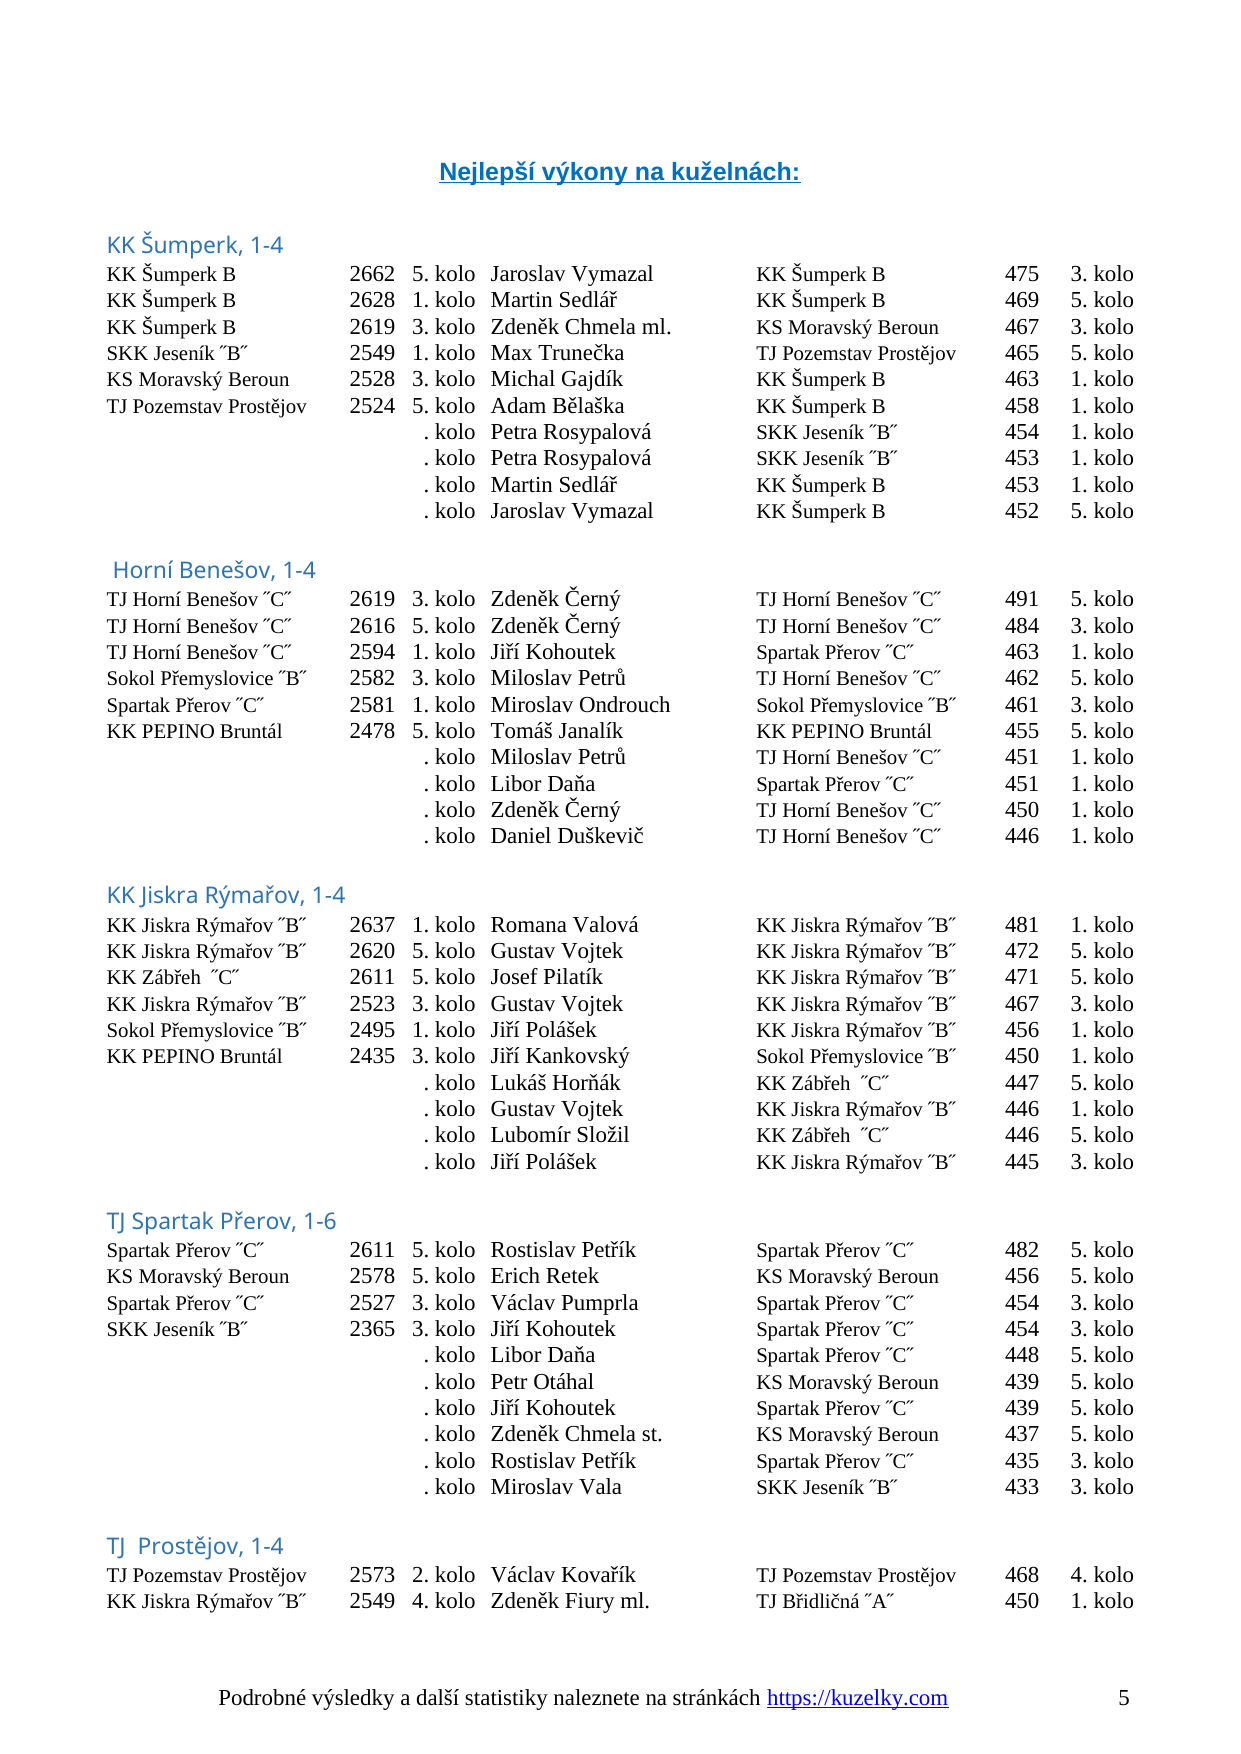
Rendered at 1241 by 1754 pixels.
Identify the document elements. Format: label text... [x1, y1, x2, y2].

text Sokol Přemyslovice ˝B˝ 2495 1. kolo Jiří Polášek KK Jiskra Rýmařov ˝B˝ 456 1. kolo [106, 1016, 1134, 1042]
text TJ Pozemstav Prostějov 2524 5. kolo Adam Bělaška KK Šumperk B 458 1. kolo [106, 392, 1134, 418]
text KK Jiskra Rýmařov ˝B˝ 2620 5. kolo Gustav Vojtek KK Jiskra Rýmařov ˝B˝ 472 5. kolo [106, 937, 1134, 963]
text . kolo Miroslav Vala SKK Jeseník ˝B˝ 433 3. kolo [106, 1473, 1134, 1499]
text Sokol Přemyslovice ˝B˝ 2582 3. kolo Miloslav Petrů TJ Horní Benešov ˝C˝ 462 5. kolo [106, 664, 1134, 691]
text . kolo Daniel Duškevič TJ Horní Benešov ˝C˝ 446 1. kolo [106, 822, 1134, 849]
text KK Jiskra Rýmařov ˝B˝ 2523 3. kolo Gustav Vojtek KK Jiskra Rýmařov ˝B˝ 467 3. kolo [106, 990, 1134, 1016]
subtitle KK Šumperk, 1-4 [106, 229, 1134, 260]
text . kolo Martin Sedlář KK Šumperk B 453 1. kolo [106, 471, 1134, 497]
text KK Šumperk B 2628 1. kolo Martin Sedlář KK Šumperk B 469 5. kolo [106, 286, 1134, 313]
subtitle Horní Benešov, 1-4 [106, 554, 1134, 585]
text KK Jiskra Rýmařov ˝B˝ 2549 4. kolo Zdeněk Fiury ml. TJ Břidličná ˝A˝ 450 1. kolo [106, 1588, 1134, 1614]
text KK Šumperk B 2619 3. kolo Zdeněk Chmela ml. KS Moravský Beroun 467 3. kolo [106, 313, 1134, 339]
subtitle TJ Spartak Přerov, 1-6 [106, 1205, 1134, 1236]
text Nejlepší výkony na kuželnách: [94, 157, 1145, 186]
text SKK Jeseník ˝B˝ 2549 1. kolo Max Trunečka TJ Pozemstav Prostějov 465 5. kolo [106, 339, 1134, 365]
text KK Zábřeh ˝C˝ 2611 5. kolo Josef Pilatík KK Jiskra Rýmařov ˝B˝ 471 5. kolo [106, 963, 1134, 990]
text . kolo Petra Rosypalová SKK Jeseník ˝B˝ 453 1. kolo [106, 444, 1134, 471]
text SKK Jeseník ˝B˝ 2365 3. kolo Jiří Kohoutek Spartak Přerov ˝C˝ 454 3. kolo [106, 1315, 1134, 1341]
text TJ Horní Benešov ˝C˝ 2616 5. kolo Zdeněk Černý TJ Horní Benešov ˝C˝ 484 3. kolo [106, 612, 1134, 638]
text KK PEPINO Bruntál 2435 3. kolo Jiří Kankovský Sokol Přemyslovice ˝B˝ 450 1. kolo [106, 1042, 1134, 1069]
text . kolo Zdeněk Chmela st. KS Moravský Beroun 437 5. kolo [106, 1420, 1134, 1447]
text . kolo Gustav Vojtek KK Jiskra Rýmařov ˝B˝ 446 1. kolo [106, 1095, 1134, 1121]
text KK Šumperk B 2662 5. kolo Jaroslav Vymazal KK Šumperk B 475 3. kolo [106, 260, 1134, 286]
text . kolo Petr Otáhal KS Moravský Beroun 439 5. kolo [106, 1368, 1134, 1394]
text . kolo Lukáš Horňák KK Zábřeh ˝C˝ 447 5. kolo [106, 1069, 1134, 1095]
text KS Moravský Beroun 2578 5. kolo Erich Retek KS Moravský Beroun 456 5. kolo [106, 1262, 1134, 1289]
text TJ Horní Benešov ˝C˝ 2594 1. kolo Jiří Kohoutek Spartak Přerov ˝C˝ 463 1. kolo [106, 638, 1134, 664]
text . kolo Zdeněk Černý TJ Horní Benešov ˝C˝ 450 1. kolo [106, 796, 1134, 822]
text Spartak Přerov ˝C˝ 2581 1. kolo Miroslav Ondrouch Sokol Přemyslovice ˝B˝ 461 3. kolo [106, 691, 1134, 717]
text . kolo Jiří Polášek KK Jiskra Rýmařov ˝B˝ 445 3. kolo [106, 1148, 1134, 1174]
text . kolo Lubomír Složil KK Zábřeh ˝C˝ 446 5. kolo [106, 1121, 1134, 1148]
text . kolo Petra Rosypalová SKK Jeseník ˝B˝ 454 1. kolo [106, 418, 1134, 444]
text . kolo Jiří Kohoutek Spartak Přerov ˝C˝ 439 5. kolo [106, 1394, 1134, 1420]
text KS Moravský Beroun 2528 3. kolo Michal Gajdík KK Šumperk B 463 1. kolo [106, 365, 1134, 392]
text . kolo Miloslav Petrů TJ Horní Benešov ˝C˝ 451 1. kolo [106, 743, 1134, 770]
text TJ Pozemstav Prostějov 2573 2. kolo Václav Kovařík TJ Pozemstav Prostějov 468 4. kolo [106, 1561, 1134, 1588]
text . kolo Rostislav Petřík Spartak Přerov ˝C˝ 435 3. kolo [106, 1447, 1134, 1473]
text KK PEPINO Bruntál 2478 5. kolo Tomáš Janalík KK PEPINO Bruntál 455 5. kolo [106, 717, 1134, 743]
text KK Jiskra Rýmařov ˝B˝ 2637 1. kolo Romana Valová KK Jiskra Rýmařov ˝B˝ 481 1. kolo [106, 911, 1134, 937]
text . kolo Libor Daňa Spartak Přerov ˝C˝ 448 5. kolo [106, 1341, 1134, 1368]
text TJ Horní Benešov ˝C˝ 2619 3. kolo Zdeněk Černý TJ Horní Benešov ˝C˝ 491 5. kolo [106, 585, 1134, 612]
text Spartak Přerov ˝C˝ 2527 3. kolo Václav Pumprla Spartak Přerov ˝C˝ 454 3. kolo [106, 1289, 1134, 1315]
subtitle KK Jiskra Rýmařov, 1-4 [106, 879, 1134, 911]
text . kolo Libor Daňa Spartak Přerov ˝C˝ 451 1. kolo [106, 770, 1134, 796]
subtitle TJ Prostějov, 1-4 [106, 1530, 1134, 1561]
text Spartak Přerov ˝C˝ 2611 5. kolo Rostislav Petřík Spartak Přerov ˝C˝ 482 5. kolo [106, 1236, 1134, 1262]
text . kolo Jaroslav Vymazal KK Šumperk B 452 5. kolo [106, 497, 1134, 523]
